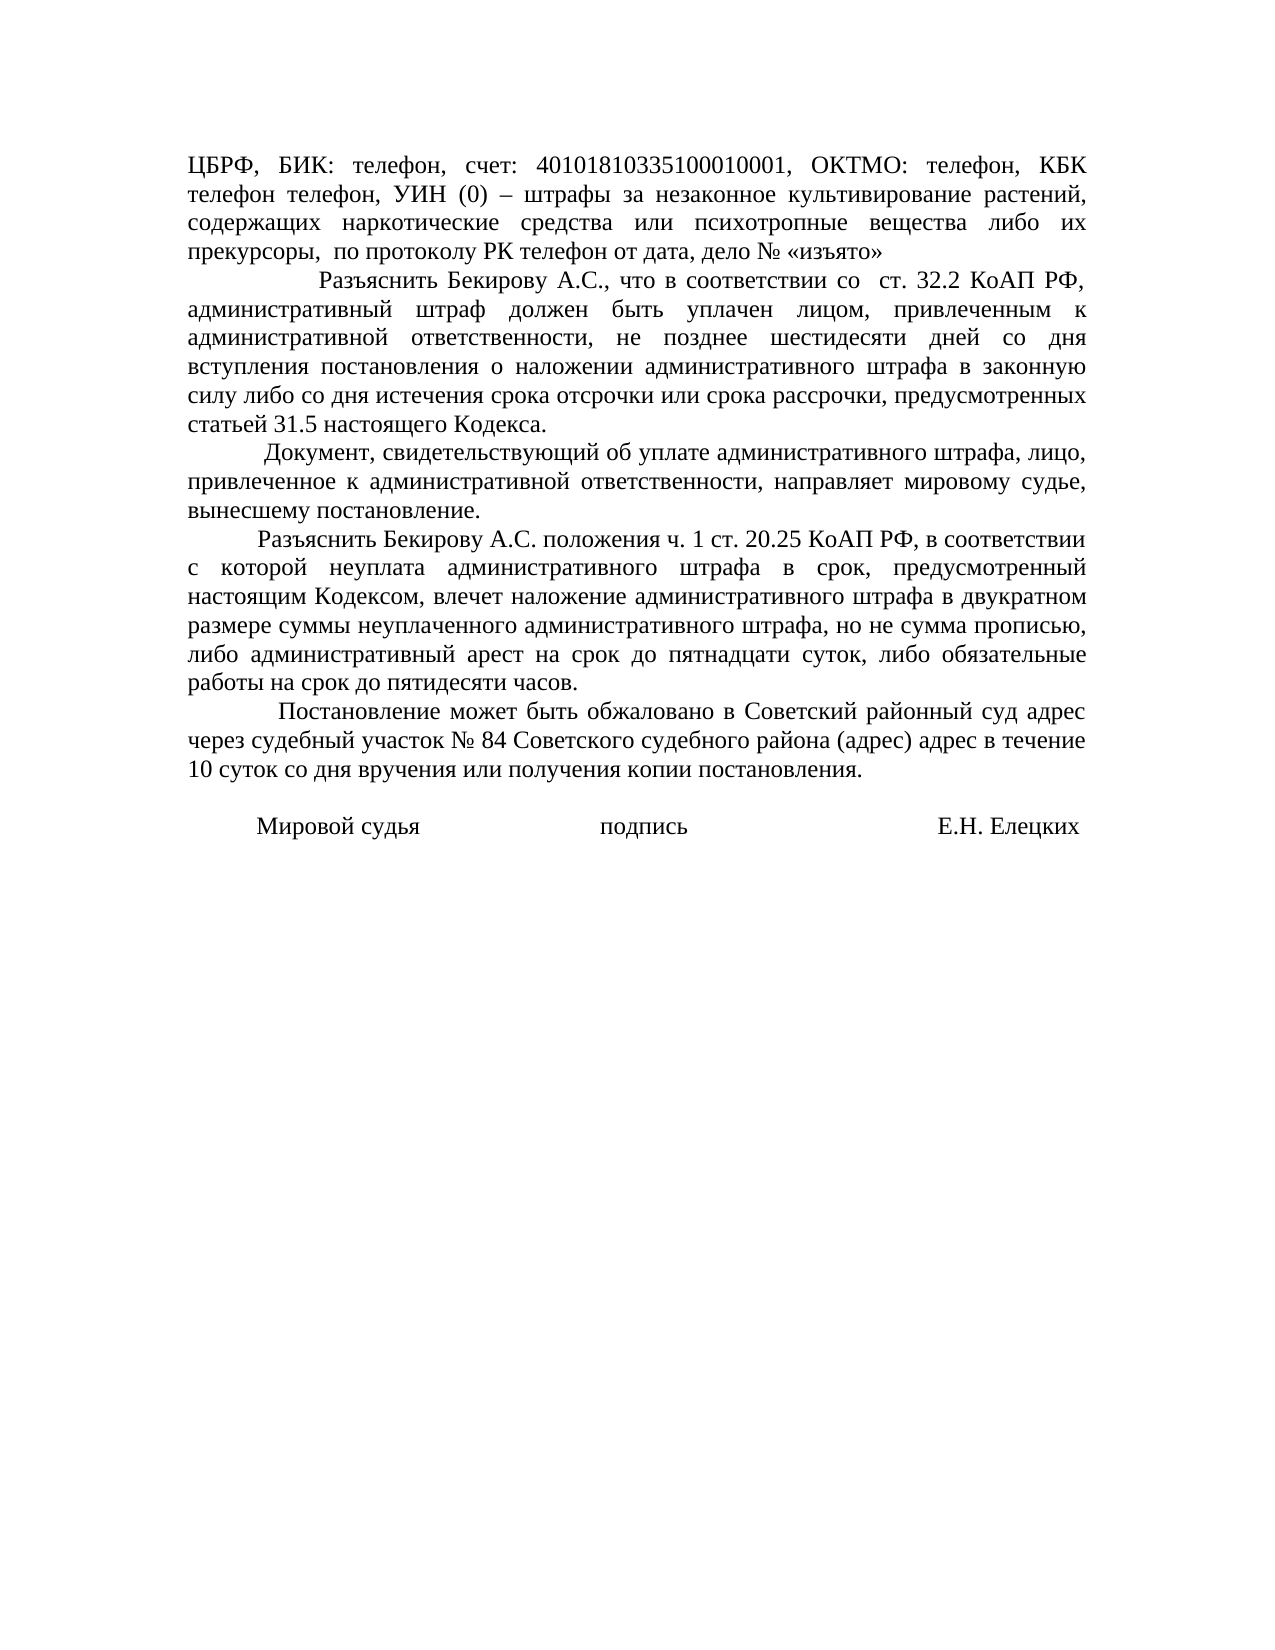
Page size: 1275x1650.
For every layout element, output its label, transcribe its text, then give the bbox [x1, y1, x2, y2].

text Постановление может быть обжаловано в Советский районный суд адрес через судебный участок № 84 Советского судебного района (адрес) адрес в течение 10 суток со дня вручения или получения копии постановления. [187, 696, 1087, 782]
text Мировой судья подпись Е.Н. Елецких [187, 811, 1087, 840]
text Разъяснить Бекирову А.С. положения ч. 1 ст. 20.25 КоАП РФ, в соответствии с которой неуплата административного штрафа в срок, предусмотренный настоящим Кодексом, влечет наложение административного штрафа в двукратном размере суммы неуплаченного административного штрафа, но не сумма прописью, либо административный арест на срок до пятнадцати суток, либо обязательные работы на срок до пятидесяти часов. [187, 524, 1087, 696]
text Документ, свидетельствующий об уплате административного штрафа, лицо, привлеченное к административной ответственности, направляет мировому судье, вынесшему постановление. [187, 437, 1087, 524]
text Разъяснить Бекирову А.С., что в соответствии со ст. 32.2 КоАП РФ, административный штраф должен быть уплачен лицом, привлеченным к административной ответственности, не позднее шестидесяти дней со дня вступления постановления о наложении административного штрафа в законную силу либо со дня истечения срока отсрочки или срока рассрочки, предусмотренных статьей 31.5 настоящего Кодекса. [187, 265, 1087, 437]
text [187, 150, 1087, 265]
